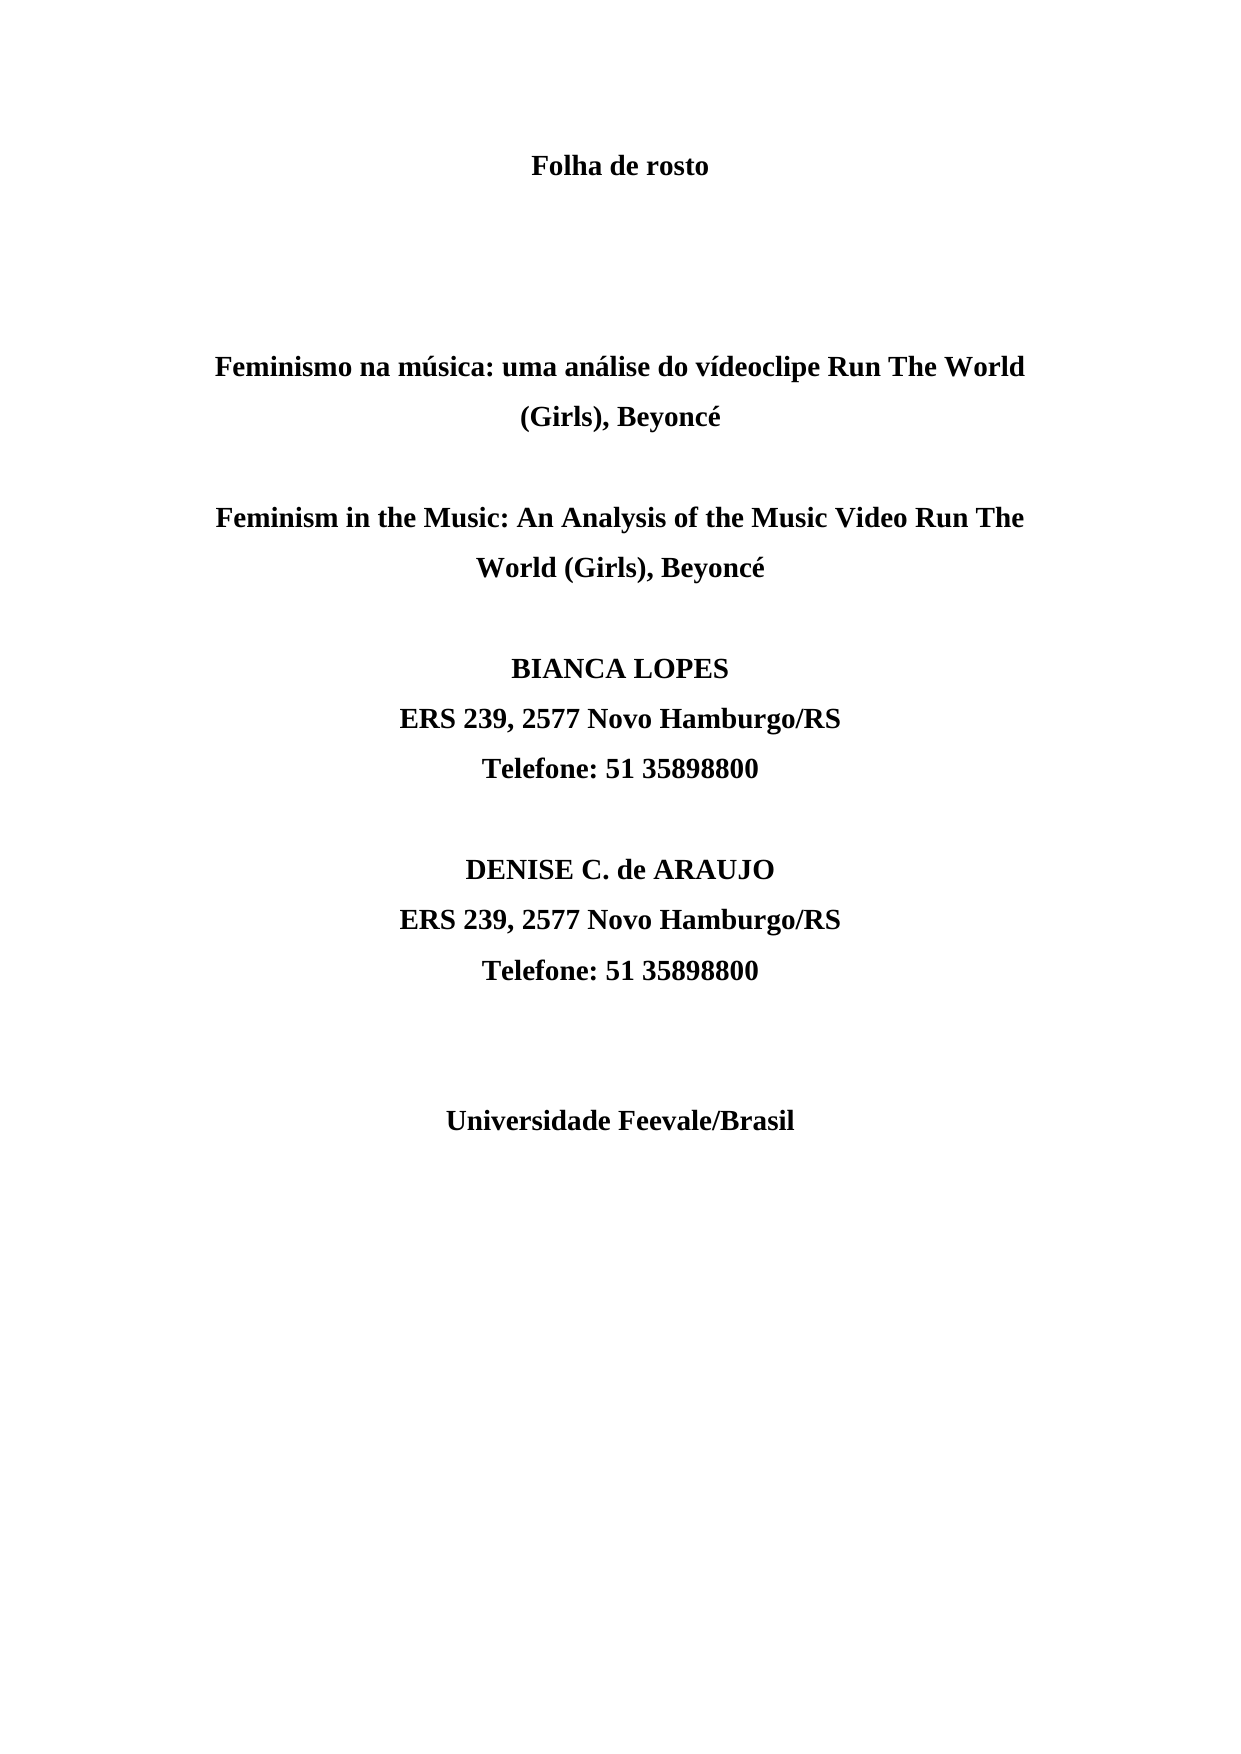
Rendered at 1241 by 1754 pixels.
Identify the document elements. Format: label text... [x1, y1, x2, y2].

text Feminism in the Music: An Analysis of the Music Video Run The World (Girls), Beyoncé [177, 500, 1063, 584]
text ERS 239, 2577 Novo Hamburgo/RS [177, 701, 1063, 734]
text Universidade Feevale/Brasil [177, 1103, 1063, 1137]
text Telefone: 51 35898800 [177, 751, 1063, 785]
text Telefone: 51 35898800 [177, 953, 1063, 986]
text DENISE C. de ARAUJO [177, 852, 1063, 886]
text BIANCA LOPES [177, 651, 1063, 684]
text ERS 239, 2577 Novo Hamburgo/RS [177, 902, 1063, 936]
text Feminismo na música: uma análise do vídeoclipe Run The World (Girls), Beyoncé [177, 349, 1063, 433]
text Folha de rosto [177, 148, 1063, 181]
